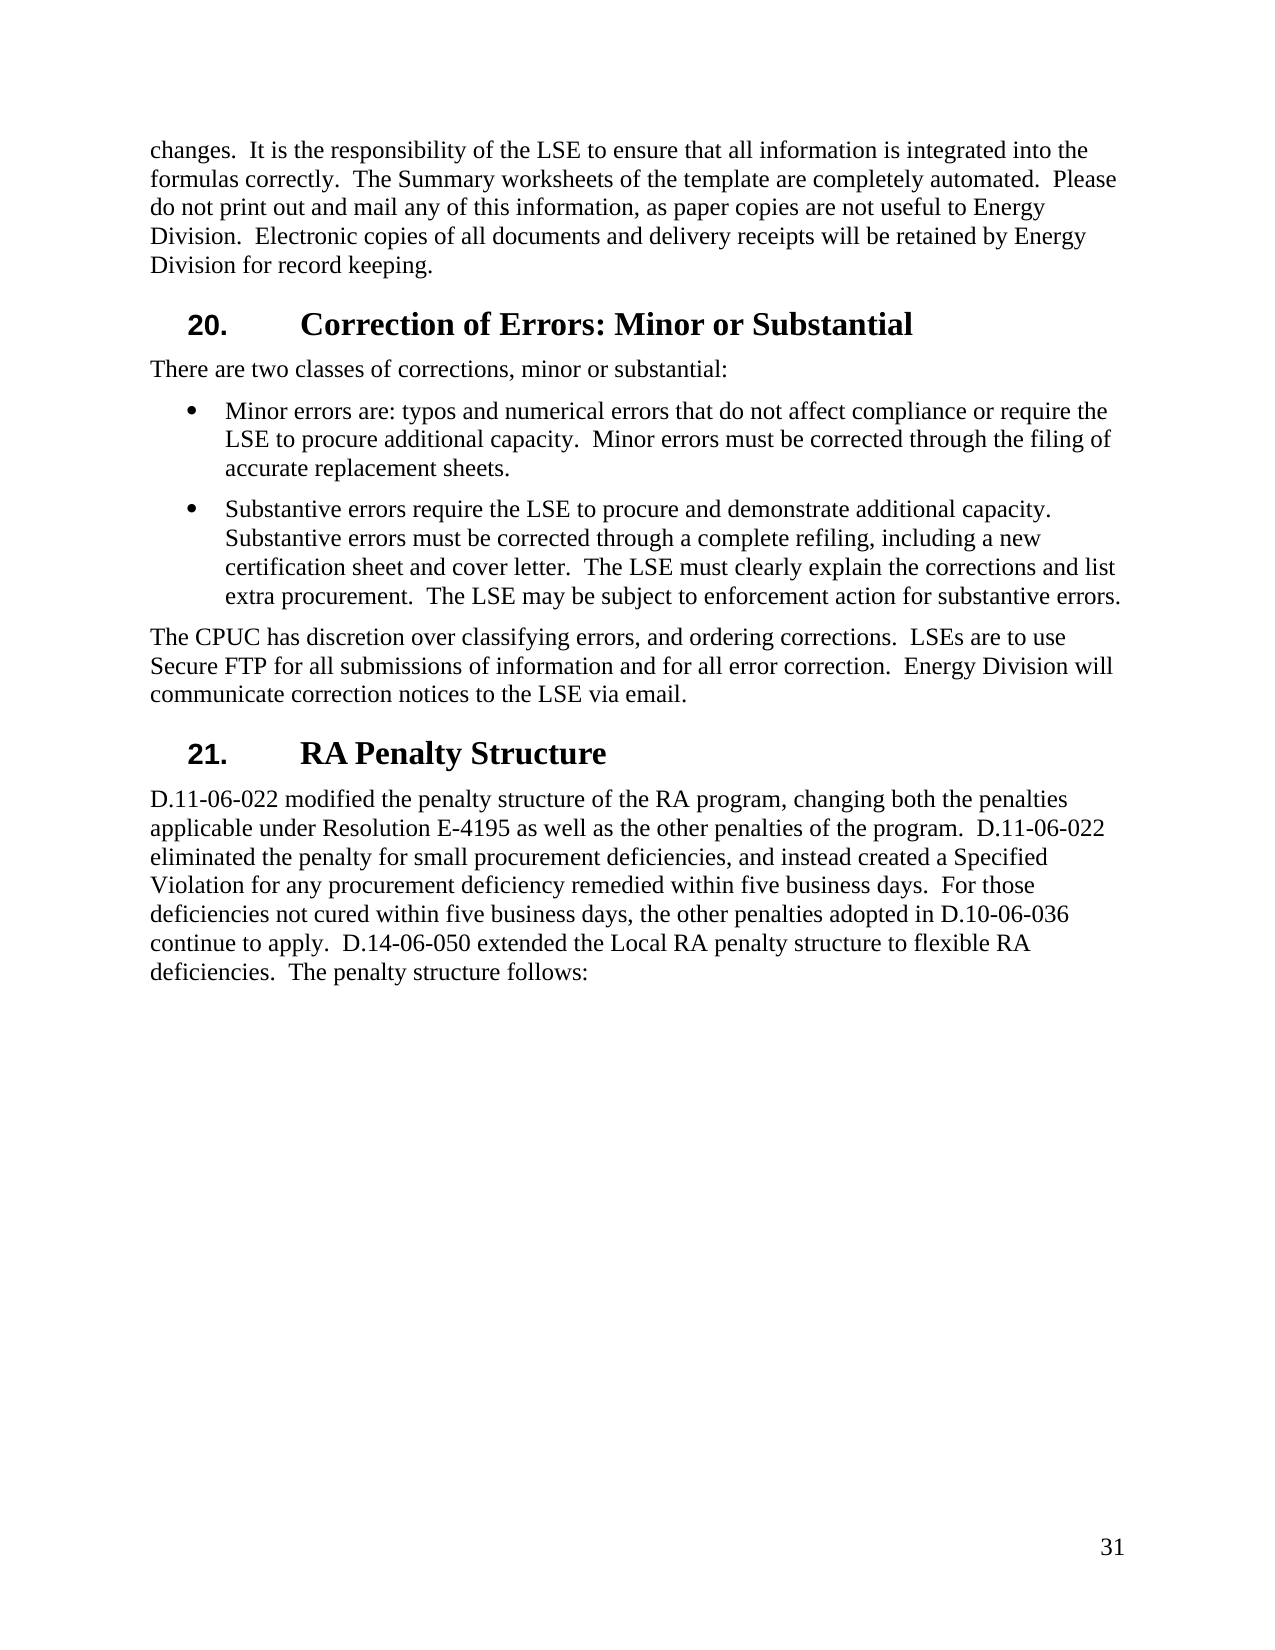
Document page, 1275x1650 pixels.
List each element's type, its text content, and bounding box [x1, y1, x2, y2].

list Substantive errors require the LSE to procure and demonstrate additional capacity. Substantive errors must be corrected through a complete refiling, including a new certification sheet and cover letter. The LSE must clearly explain the corrections and list extra procurement. The LSE may be subject to enforcement action for substantive errors. [187, 494, 1125, 609]
text There are two classes of corrections, minor or substantial: [150, 354, 1125, 383]
subtitle RA Penalty Structure [187, 733, 1125, 772]
subtitle Correction of Errors: Minor or Substantial [187, 304, 1125, 342]
text D.11-06-022 modified the penalty structure of the RA program, changing both the penalties applicable under Resolution E-4195 as well as the other penalties of the program. D.11-06-022 eliminated the penalty for small procurement deficiencies, and instead created a Specified Violation for any procurement deficiency remedied within five business days. For those deficiencies not cured within five business days, the other penalties adopted in D.10-06-036 continue to apply. D.14-06-050 extended the Local RA penalty structure to flexible RA deficiencies. The penalty structure follows: [150, 784, 1125, 985]
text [150, 135, 1125, 279]
text The CPUC has discretion over classifying errors, and ordering corrections. LSEs are to use Secure FTP for all submissions of information and for all error correction. Energy Division will communicate correction notices to the LSE via email. [150, 622, 1125, 708]
list Minor errors are: typos and numerical errors that do not affect compliance or require the LSE to procure additional capacity. Minor errors must be corrected through the filing of accurate replacement sheets. [187, 396, 1125, 482]
